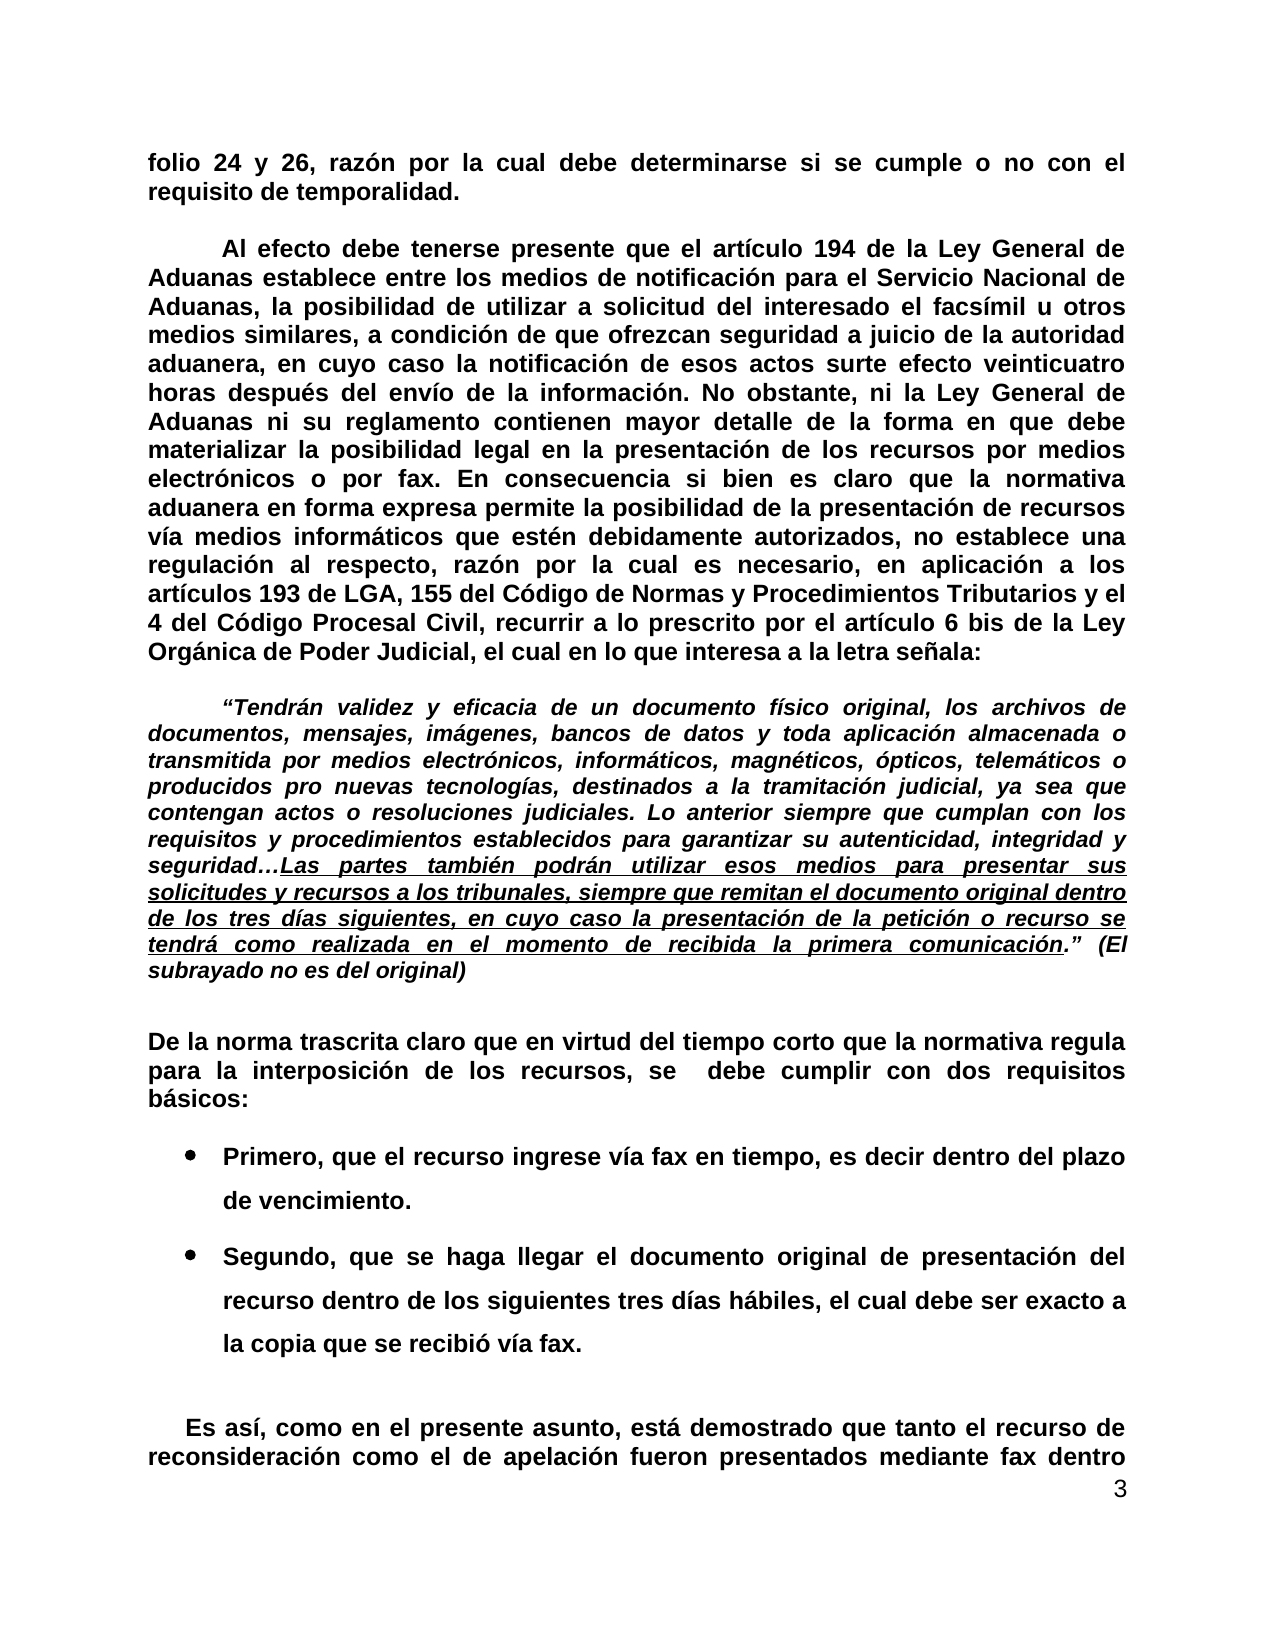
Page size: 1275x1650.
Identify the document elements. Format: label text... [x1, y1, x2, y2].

text Al efecto debe tenerse presente que el artículo 194 de de Aduanas establece entre los medios de notificación para el Servicio Nacional de Aduanas, la posibilidad de utilizar a solicitud del interesado el facsímil u otros medios similares, a condición de que ofrezcan seguridad a juicio de la autoridad aduanera, en cuyo caso la notificación de esos actos surte efecto veinticuatro horas después del envío de la información. No obstante, ni de Aduanas ni su reglamento contienen mayor detalle de la forma en que debe materializar la posibilidad legal en la presentación de los recursos por medios electrónicos o por fax. En consecuencia si bien es claro que la normativa aduanera en forma expresa permite la posibilidad de la presentación de recursos vía medios informáticos que estén debidamente autorizados, no establece una regulación al respecto, razón por la cual es necesario, en aplicación a los artículos 193 de LGA, 155 del Código de Normas y Procedimientos Tributarios y el 4 del Código Procesal Civil, recurrir a lo prescrito por el artículo 6 bis de de Poder Judicial, el cual en lo que interesa a la letra señala: [148, 234, 1127, 665]
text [148, 1413, 1127, 1471]
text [148, 148, 1127, 205]
list Primero, que el recurso ingrese vía fax en tiempo, es decir dentro del plazo de vencimiento. [185, 1142, 1127, 1215]
text “Tendrán validez y eficacia de un documento físico original, los archivos de documentos, mensajes, imágenes, bancos de datos y toda aplicación almacenada o transmitida por medios electrónicos, informáticos, magnéticos, ópticos, telemáticos o producidos pro nuevas tecnologías, destinados a la tramitación judicial, ya sea que contengan actos o resoluciones judiciales. Lo anterior siempre que cumplan con los requisitos y procedimientos establecidos para garantizar su autenticidad, integridad y seguridad…Las partes también podrán utilizar esos medios para presentar sus solicitudes y recursos a los tribunales, siempre que remitan el documento original dentro de los tres días siguientes, en cuyo caso la presentación de la petición o recurso se tendrá como realizada en el momento de recibida la primera comunicación.” (El subrayado no es del original) [148, 903, 1127, 984]
text “Tendrán validez y eficacia de un documento físico original, los archivos de documentos, mensajes, imágenes, bancos de datos y toda aplicación almacenada o transmitida por medios electrónicos, informáticos, magnéticos, ópticos, telemáticos o producidos pro nuevas tecnologías, destinados a la tramitación judicial, ya sea que contengan actos o resoluciones judiciales. Lo anterior siempre que cumplan con los requisitos y procedimientos establecidos para garantizar su autenticidad, integridad y seguridad…Las partes también podrán utilizar esos medios para presentar sus solicitudes y recursos a los tribunales, siempre que remitan el documento original dentro de los tres días siguientes, en cuyo caso la presentación de la petición o recurso se tendrá como realizada en el momento de recibida la primera comunicación.” (El subrayado no es del original) [148, 694, 1127, 901]
text De la norma trascrita claro que en virtud del tiempo corto que la normativa regula para la interposición de los recursos, se debe cumplir con dos requisitos básicos: [148, 1027, 1127, 1113]
list Segundo, que se haga llegar el documento original de presentación del recurso dentro de los siguientes tres días hábiles, el cual debe ser exacto a la copia que se recibió vía fax. [185, 1242, 1127, 1358]
